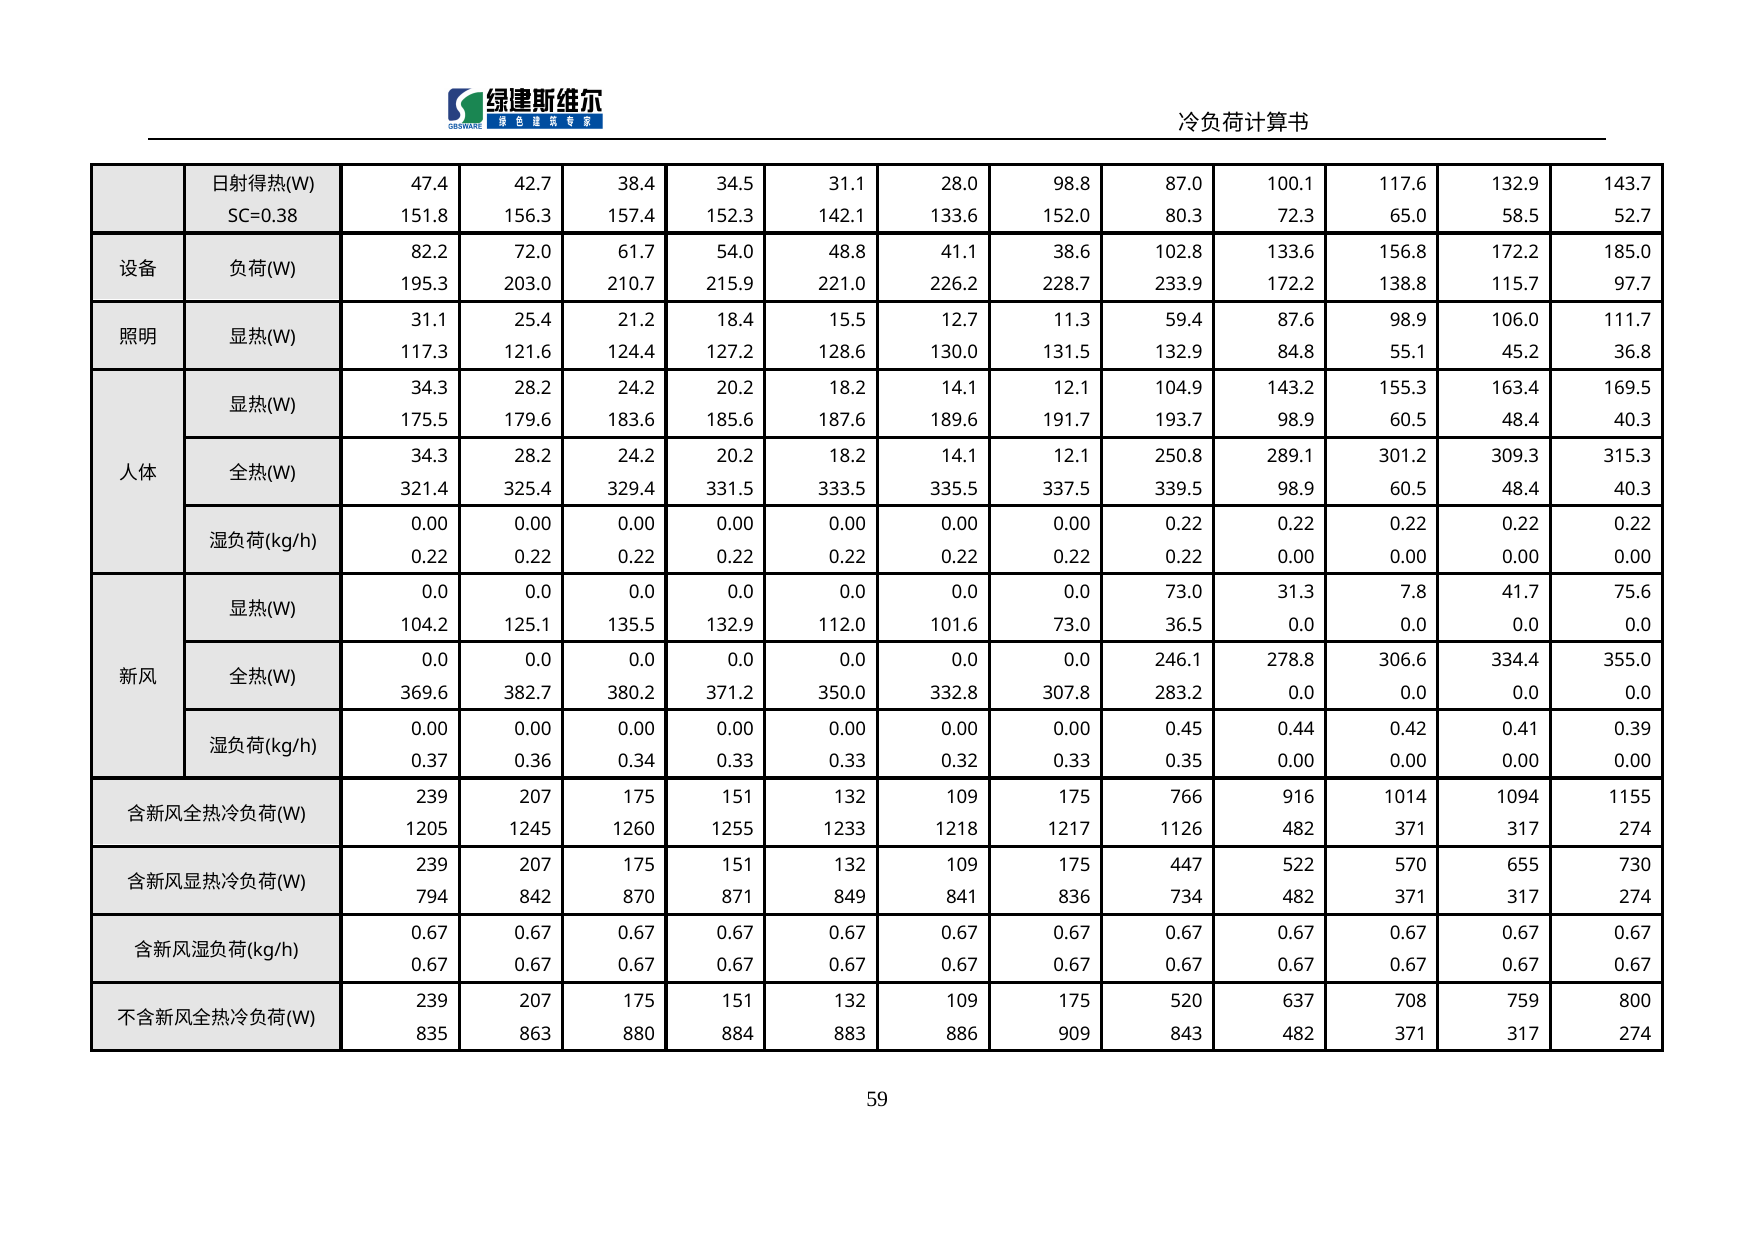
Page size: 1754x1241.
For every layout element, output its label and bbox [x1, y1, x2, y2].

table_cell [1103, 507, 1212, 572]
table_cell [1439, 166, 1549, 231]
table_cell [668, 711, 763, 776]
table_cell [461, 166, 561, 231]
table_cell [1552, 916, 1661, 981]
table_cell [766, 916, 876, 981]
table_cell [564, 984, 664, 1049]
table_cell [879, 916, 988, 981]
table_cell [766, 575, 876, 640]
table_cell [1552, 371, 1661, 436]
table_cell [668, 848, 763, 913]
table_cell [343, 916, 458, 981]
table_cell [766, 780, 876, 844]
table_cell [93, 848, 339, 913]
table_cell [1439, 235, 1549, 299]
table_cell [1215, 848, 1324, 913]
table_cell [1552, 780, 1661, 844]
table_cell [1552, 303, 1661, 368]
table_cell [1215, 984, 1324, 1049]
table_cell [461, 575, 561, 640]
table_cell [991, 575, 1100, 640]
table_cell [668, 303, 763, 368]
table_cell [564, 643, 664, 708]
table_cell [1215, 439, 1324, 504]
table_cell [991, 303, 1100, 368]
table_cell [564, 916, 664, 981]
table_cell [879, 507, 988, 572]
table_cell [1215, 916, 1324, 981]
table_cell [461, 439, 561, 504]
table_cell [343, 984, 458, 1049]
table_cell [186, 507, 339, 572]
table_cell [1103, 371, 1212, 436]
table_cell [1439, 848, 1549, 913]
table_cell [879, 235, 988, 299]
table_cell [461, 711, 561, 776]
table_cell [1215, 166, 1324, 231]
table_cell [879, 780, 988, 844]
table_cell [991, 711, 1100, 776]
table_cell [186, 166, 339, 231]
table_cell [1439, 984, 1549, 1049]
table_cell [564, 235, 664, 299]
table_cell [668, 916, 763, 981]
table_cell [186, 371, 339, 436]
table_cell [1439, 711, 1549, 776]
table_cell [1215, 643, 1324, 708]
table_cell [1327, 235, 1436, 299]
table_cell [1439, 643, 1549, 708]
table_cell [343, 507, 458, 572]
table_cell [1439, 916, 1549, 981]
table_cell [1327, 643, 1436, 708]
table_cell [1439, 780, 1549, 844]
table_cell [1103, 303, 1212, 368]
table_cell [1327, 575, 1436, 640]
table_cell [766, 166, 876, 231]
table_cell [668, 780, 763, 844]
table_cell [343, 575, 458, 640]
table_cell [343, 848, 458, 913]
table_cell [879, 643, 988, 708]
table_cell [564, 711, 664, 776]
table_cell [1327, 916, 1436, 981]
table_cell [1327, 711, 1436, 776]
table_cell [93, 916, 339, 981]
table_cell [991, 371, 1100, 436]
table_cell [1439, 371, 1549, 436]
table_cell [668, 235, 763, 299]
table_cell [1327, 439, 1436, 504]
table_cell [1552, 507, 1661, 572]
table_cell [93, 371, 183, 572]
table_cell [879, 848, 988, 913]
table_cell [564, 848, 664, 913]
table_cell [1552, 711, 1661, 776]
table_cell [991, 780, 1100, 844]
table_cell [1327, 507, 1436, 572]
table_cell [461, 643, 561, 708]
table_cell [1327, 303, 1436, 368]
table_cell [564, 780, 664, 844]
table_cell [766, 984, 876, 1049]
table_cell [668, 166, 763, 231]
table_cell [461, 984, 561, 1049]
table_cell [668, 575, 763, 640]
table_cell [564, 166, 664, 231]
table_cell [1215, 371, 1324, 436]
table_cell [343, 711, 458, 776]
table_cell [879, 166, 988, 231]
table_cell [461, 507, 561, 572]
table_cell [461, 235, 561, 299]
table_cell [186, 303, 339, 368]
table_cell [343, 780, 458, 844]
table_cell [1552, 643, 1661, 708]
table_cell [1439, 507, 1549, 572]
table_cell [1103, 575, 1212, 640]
picture [444, 88, 604, 130]
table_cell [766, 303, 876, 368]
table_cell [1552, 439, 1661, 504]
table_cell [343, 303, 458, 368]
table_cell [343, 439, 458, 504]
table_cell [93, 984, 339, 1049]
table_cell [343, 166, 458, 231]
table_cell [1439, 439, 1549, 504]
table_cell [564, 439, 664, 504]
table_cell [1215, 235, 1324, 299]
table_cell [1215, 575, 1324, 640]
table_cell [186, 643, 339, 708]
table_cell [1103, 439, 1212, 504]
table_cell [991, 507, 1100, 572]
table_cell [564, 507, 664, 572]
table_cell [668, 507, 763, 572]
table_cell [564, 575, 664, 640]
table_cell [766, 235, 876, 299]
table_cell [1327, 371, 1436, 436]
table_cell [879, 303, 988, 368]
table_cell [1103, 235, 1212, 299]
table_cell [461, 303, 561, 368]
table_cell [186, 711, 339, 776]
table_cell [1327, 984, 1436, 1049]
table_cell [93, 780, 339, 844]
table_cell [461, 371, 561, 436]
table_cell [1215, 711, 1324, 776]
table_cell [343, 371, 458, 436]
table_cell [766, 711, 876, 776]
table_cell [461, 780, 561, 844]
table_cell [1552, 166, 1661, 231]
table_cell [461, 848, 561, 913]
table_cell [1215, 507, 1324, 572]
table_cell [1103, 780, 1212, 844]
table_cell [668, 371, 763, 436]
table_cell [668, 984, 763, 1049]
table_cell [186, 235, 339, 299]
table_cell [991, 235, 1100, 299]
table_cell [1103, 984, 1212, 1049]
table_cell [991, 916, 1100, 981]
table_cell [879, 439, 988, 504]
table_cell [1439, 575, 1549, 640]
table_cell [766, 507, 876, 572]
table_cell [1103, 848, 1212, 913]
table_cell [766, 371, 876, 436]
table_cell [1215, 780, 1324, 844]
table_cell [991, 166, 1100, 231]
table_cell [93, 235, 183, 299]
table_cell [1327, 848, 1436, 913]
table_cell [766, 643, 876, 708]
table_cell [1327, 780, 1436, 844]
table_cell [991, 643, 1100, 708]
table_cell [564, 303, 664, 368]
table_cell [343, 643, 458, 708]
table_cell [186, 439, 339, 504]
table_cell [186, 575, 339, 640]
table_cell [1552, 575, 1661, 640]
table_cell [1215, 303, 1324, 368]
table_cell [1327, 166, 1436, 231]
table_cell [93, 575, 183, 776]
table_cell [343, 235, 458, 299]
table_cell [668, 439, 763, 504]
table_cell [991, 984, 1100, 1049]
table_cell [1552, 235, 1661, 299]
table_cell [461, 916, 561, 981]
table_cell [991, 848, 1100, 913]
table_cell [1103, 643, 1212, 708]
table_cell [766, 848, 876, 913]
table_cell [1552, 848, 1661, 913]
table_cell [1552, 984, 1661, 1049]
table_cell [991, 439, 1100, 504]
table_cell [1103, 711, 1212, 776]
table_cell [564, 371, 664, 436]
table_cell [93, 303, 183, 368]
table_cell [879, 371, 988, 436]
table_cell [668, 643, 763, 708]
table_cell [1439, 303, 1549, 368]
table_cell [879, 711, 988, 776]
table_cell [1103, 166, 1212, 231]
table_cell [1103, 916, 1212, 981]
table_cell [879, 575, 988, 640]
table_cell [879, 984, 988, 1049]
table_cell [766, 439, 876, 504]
